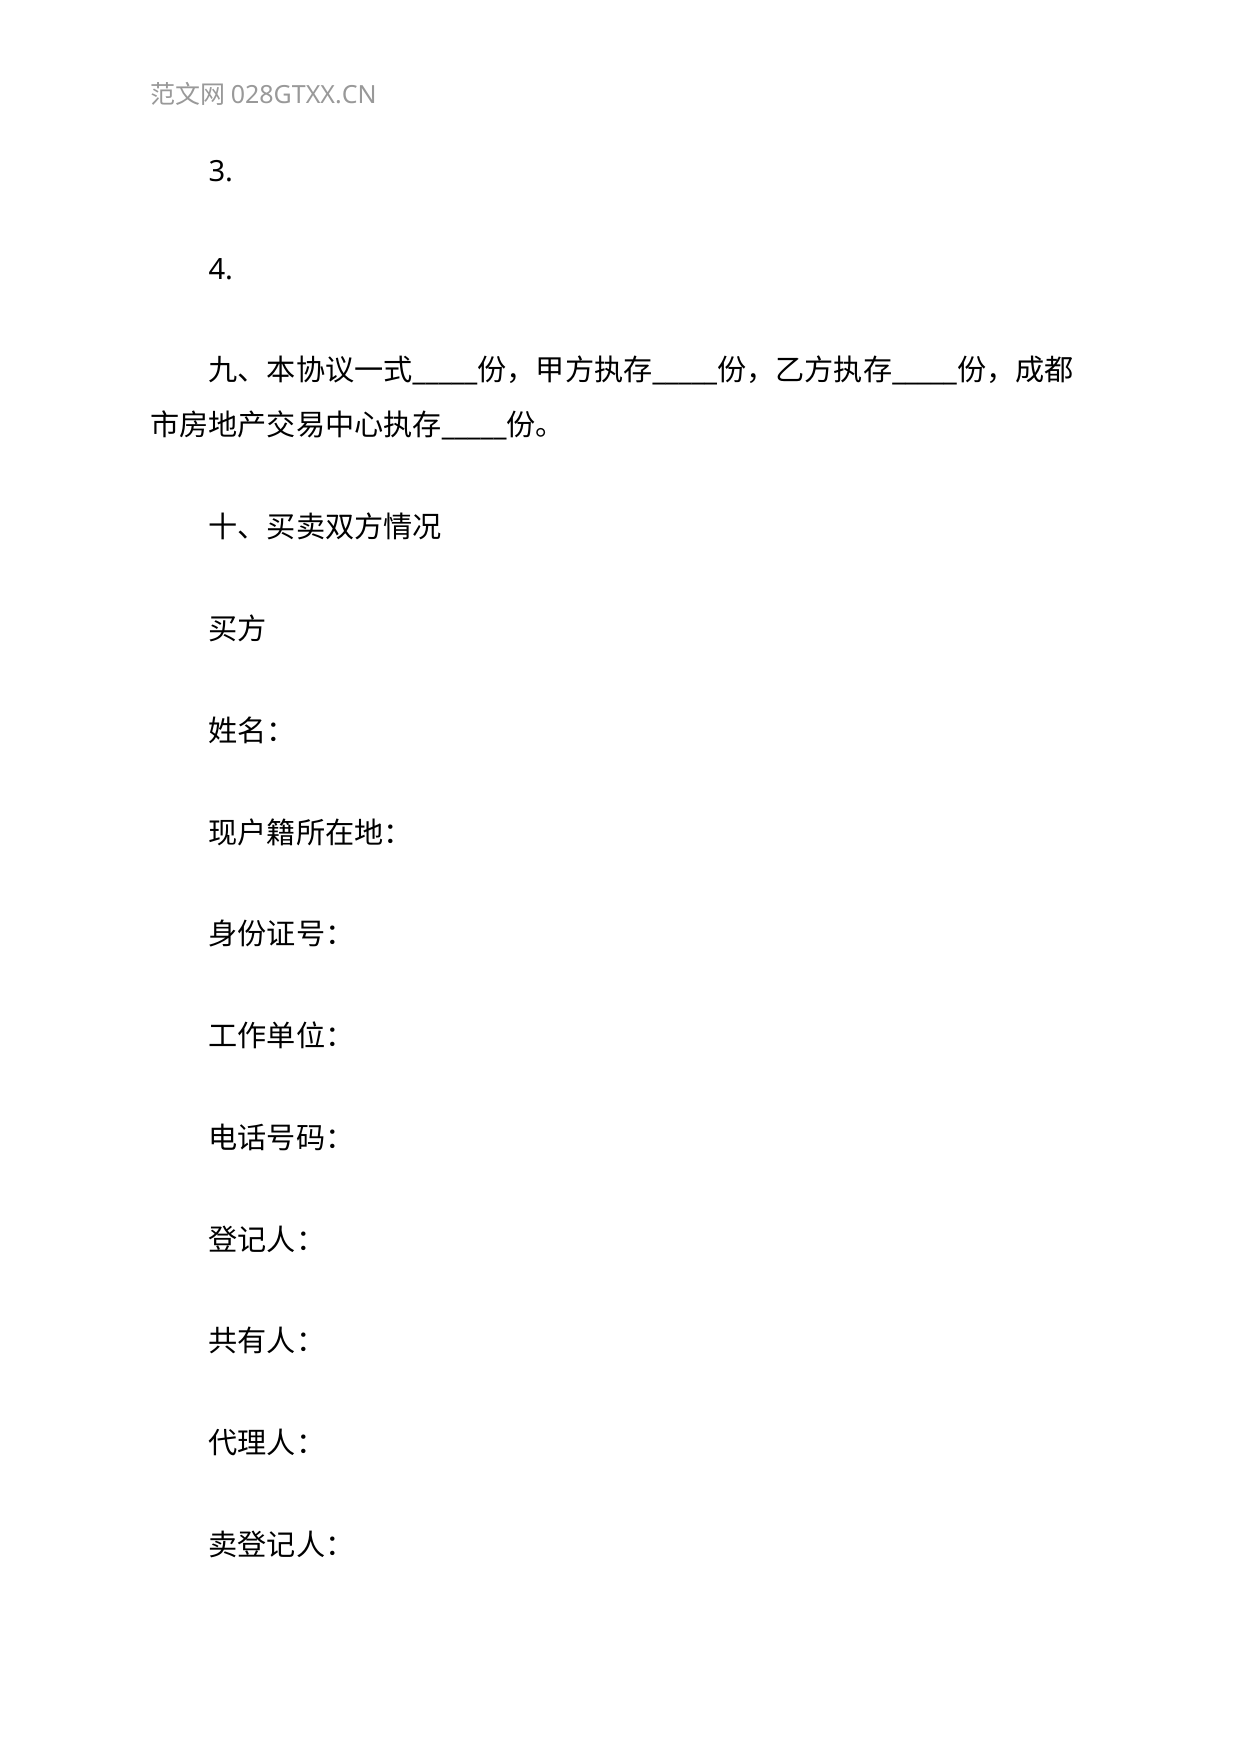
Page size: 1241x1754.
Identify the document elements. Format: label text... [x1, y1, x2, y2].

text 登记人： [150, 1216, 1090, 1258]
text 十、买卖双方情况 [150, 504, 1090, 546]
text 电话号码： [150, 1114, 1090, 1157]
text 买方 [150, 606, 1090, 648]
text 九、本协议一式_____份，甲方执存_____份，乙方执存_____份，成都市房地产交易中心执存_____份。 [150, 347, 1090, 444]
text 共有人： [150, 1318, 1090, 1360]
text 姓名： [150, 707, 1090, 750]
text 代理人： [150, 1420, 1090, 1462]
text 卖登记人： [150, 1522, 1090, 1564]
text 现户籍所在地： [150, 809, 1090, 851]
text 工作单位： [150, 1013, 1090, 1055]
text 3. [150, 150, 1090, 190]
text 4. [150, 248, 1090, 288]
text 身份证号： [150, 911, 1090, 953]
